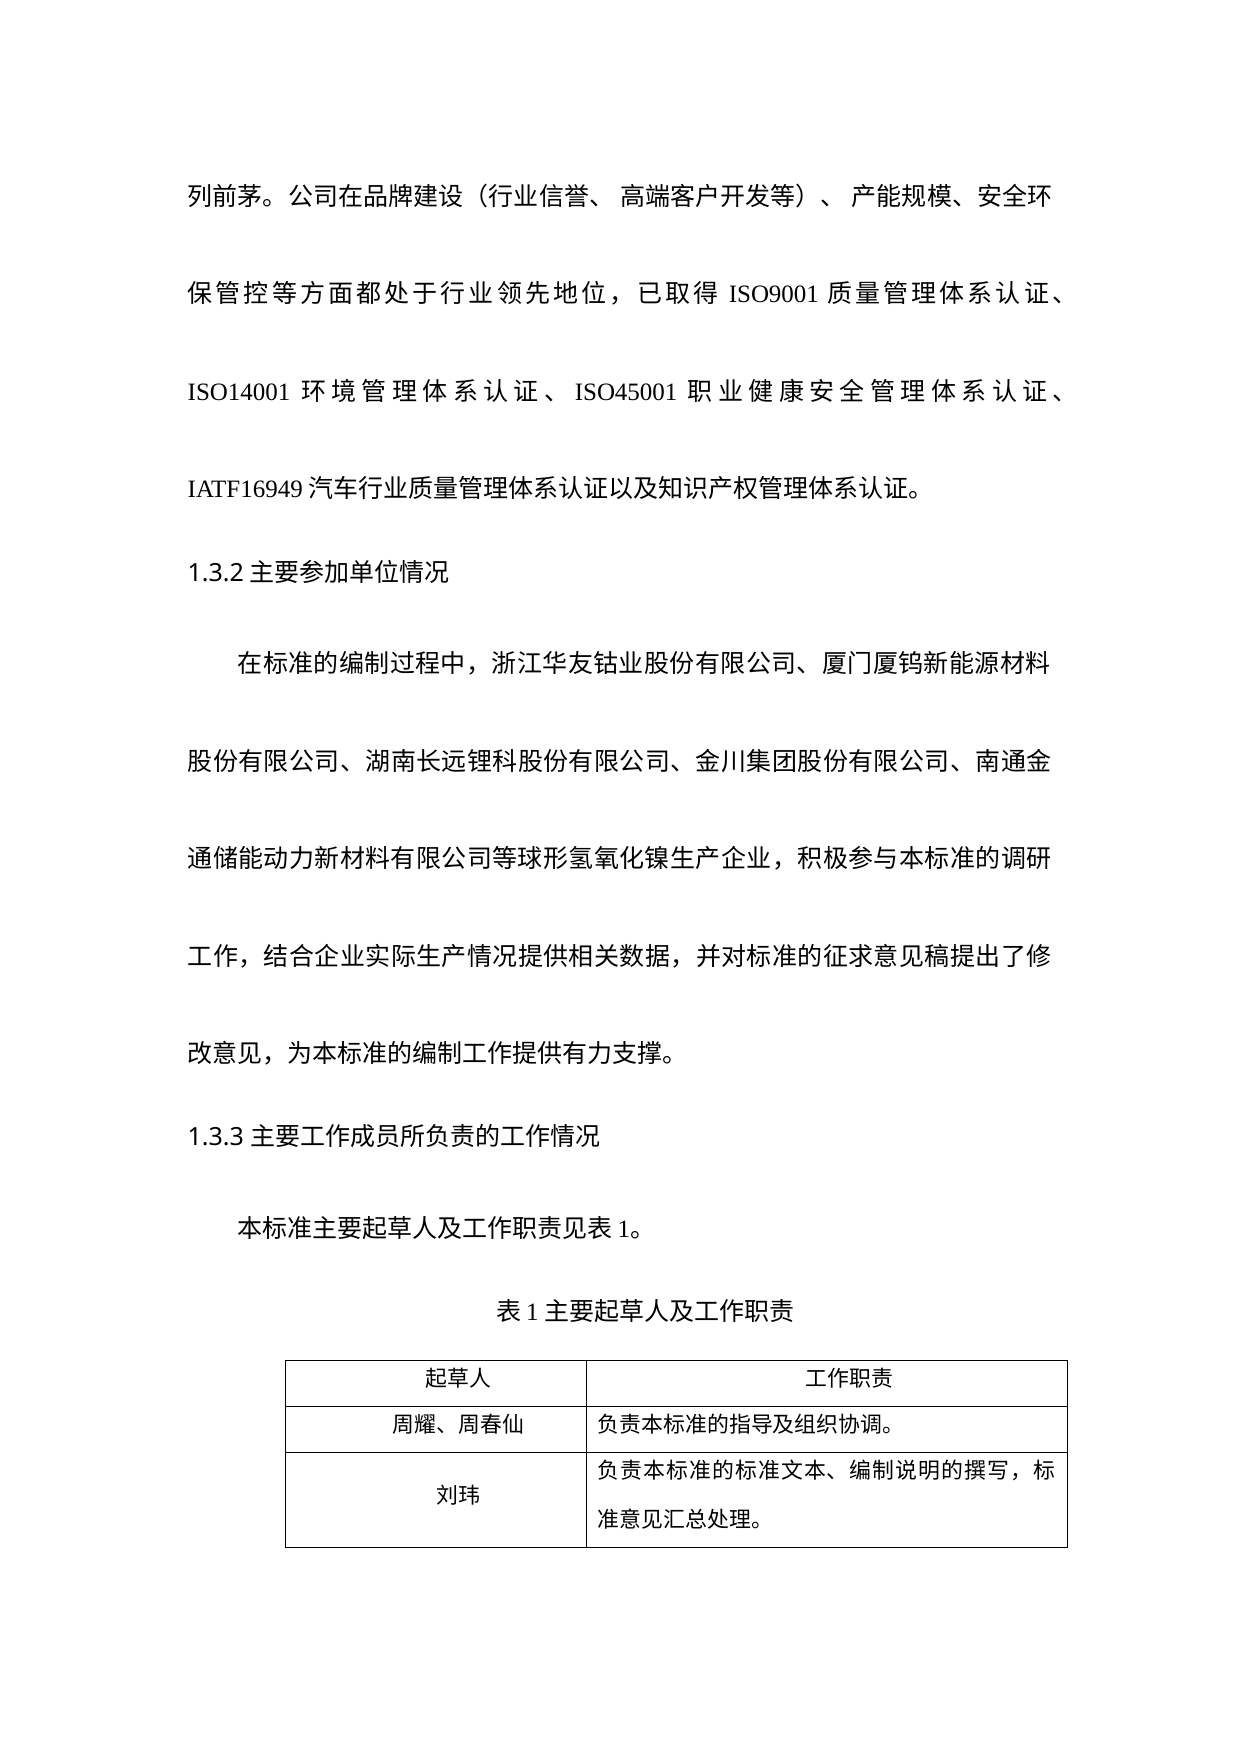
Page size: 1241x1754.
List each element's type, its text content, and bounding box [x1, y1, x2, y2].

table_cell 负责本标准的指导及组织协调。 [587, 1407, 1067, 1452]
table_cell 负责本标准的标准文本、编制说明的撰写，标准意见汇总处理。 [587, 1453, 1067, 1547]
subtitle 1.3.3 主要工作成员所负责的工作情况 [187, 1102, 1053, 1167]
subtitle 1.3.2主要参加单位情况 [187, 538, 1053, 603]
text 本标准主要起草人及工作职责见表1。 [187, 1194, 1053, 1259]
table_header 工作职责 [587, 1361, 1067, 1406]
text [187, 162, 1053, 519]
text 在标准的编制过程中，浙江华友钴业股份有限公司、厦门厦钨新能源材料股份有限公司、湖南长远锂科股份有限公司、金川集团股份有限公司、南通金通储能动力新材料有限公司等球形氢氧化镍生产企业，积极参与本标准的调研工作，结合企业实际生产情况提供相关数据，并对标准的征求意见稿提出了修改意见，为本标准的编制工作提供有力支撑。 [187, 629, 1053, 1084]
text 表1 主要起草人及工作职责 [187, 1277, 1053, 1342]
table_header 起草人 [286, 1361, 586, 1406]
table_cell 刘玮 [286, 1453, 586, 1547]
table_cell 周耀、周春仙 [286, 1407, 586, 1452]
